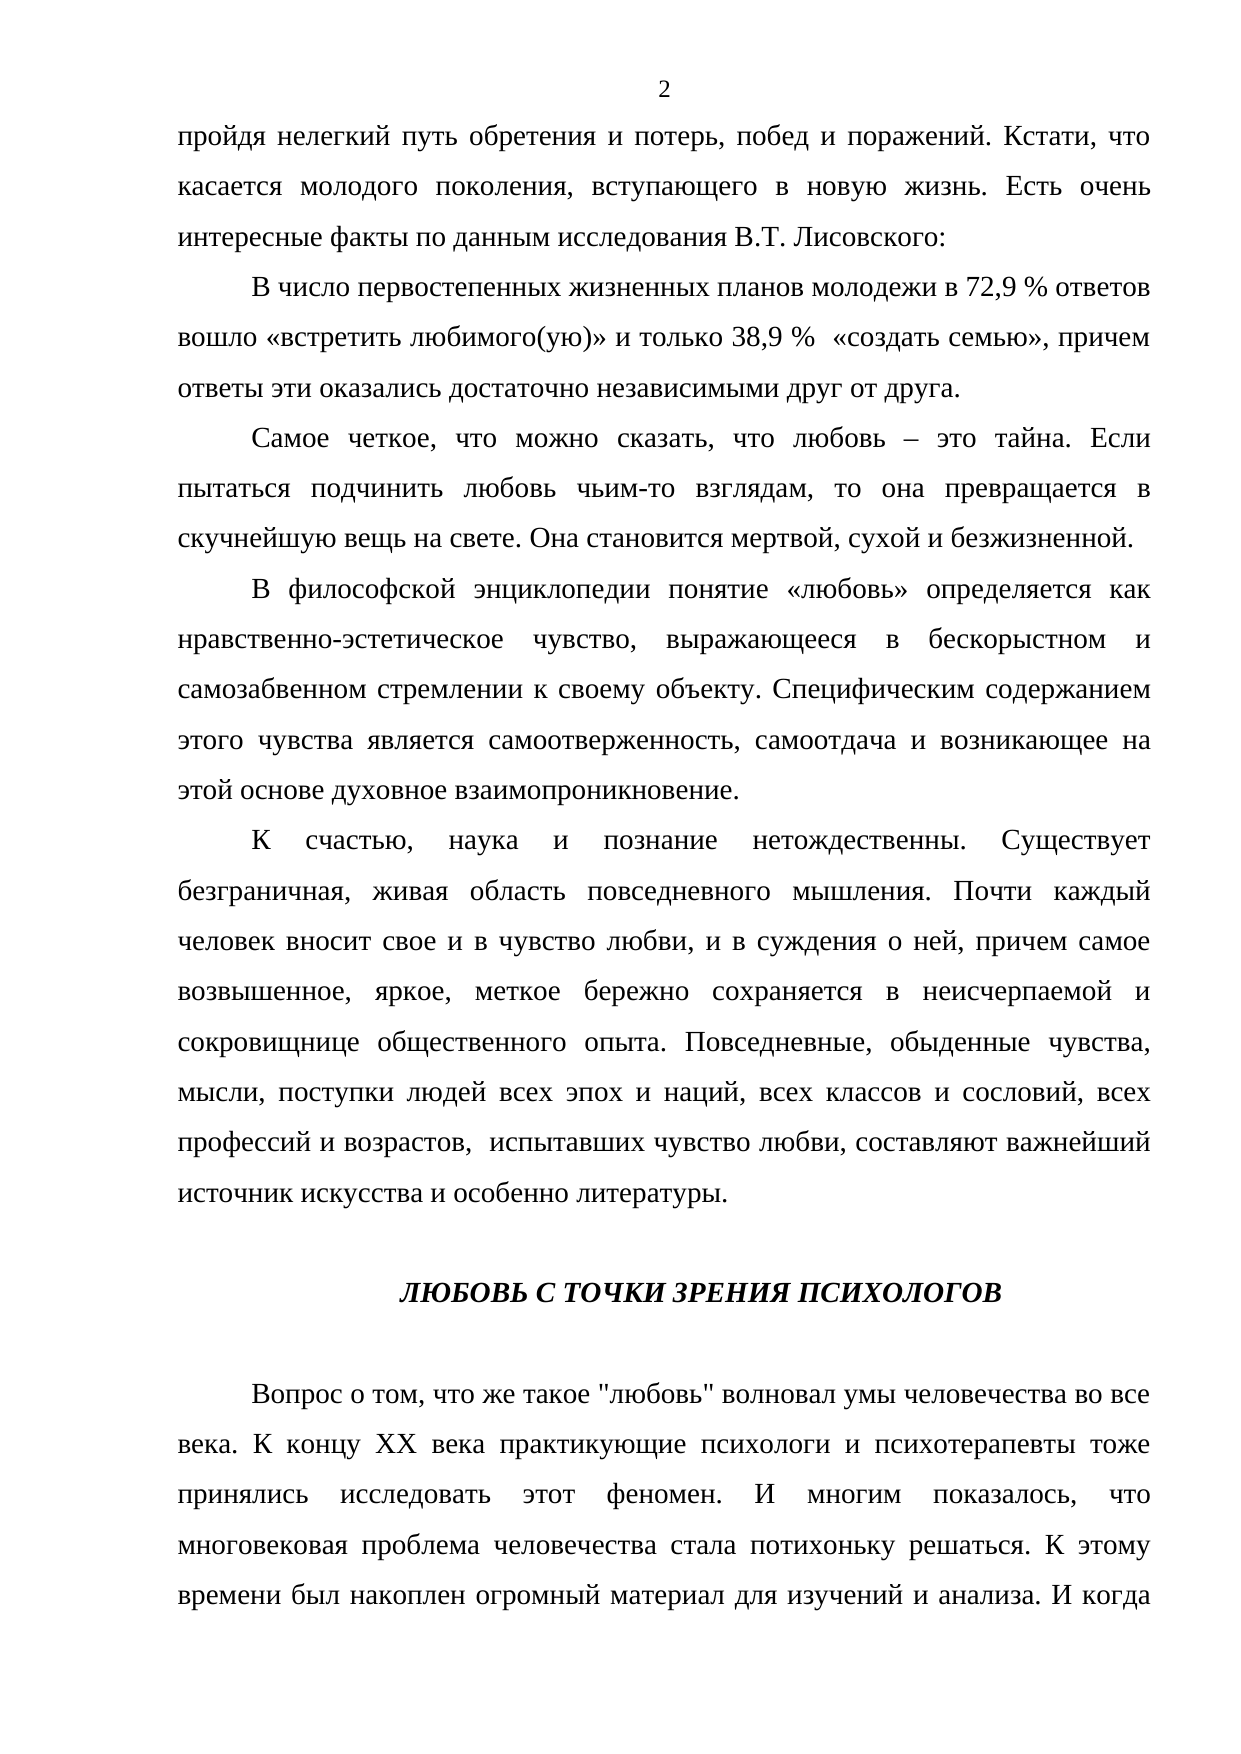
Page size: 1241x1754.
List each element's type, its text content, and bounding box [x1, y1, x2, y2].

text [177, 118, 1152, 252]
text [177, 1376, 1152, 1611]
text В число первостепенных жизненных планов молодежи в 72,9 % ответов вошло «встретить любимого(ую)» и только 38,9 % «создать семью», причем ответы эти оказались достаточно независимыми друг от друга. [177, 269, 1152, 403]
text ЛЮБОВЬ С ТОЧКИ ЗРЕНИЯ ПСИХОЛОГОВ [177, 1275, 1152, 1309]
text В философской энциклопедии понятие «любовь» определяется как нравственно-эстетическое чувство, выражающееся в бескорыстном и самозабвенном стремлении к своему объекту. Специфическим содержанием этого чувства является самоотверженность, самоотдача и возникающее на этой основе духовное взаимопроникновение. [177, 571, 1152, 806]
text Самое четкое, что можно сказать, что любовь – это тайна. Если пытаться подчинить любовь чьим-то взглядам, то она превращается в скучнейшую вещь на свете. Она становится мертвой, сухой и безжизненной. [177, 420, 1152, 554]
text К счастью, наука и познание нетождественны. Существует безграничная, живая область повседневного мышления. Почти каждый человек вносит свое и в чувство любви, и в суждения о ней, причем самое возвышенное, яркое, меткое бережно сохраняется в неисчерпаемой и сокровищнице общественного опыта. Повседневные, обыденные чувства, мысли, поступки людей всех эпох и наций, всех классов и сословий, всех профессий и возрастов, испытавших чувство любви, составляют важнейший источник искусства и особенно литературы. [177, 822, 1152, 1208]
